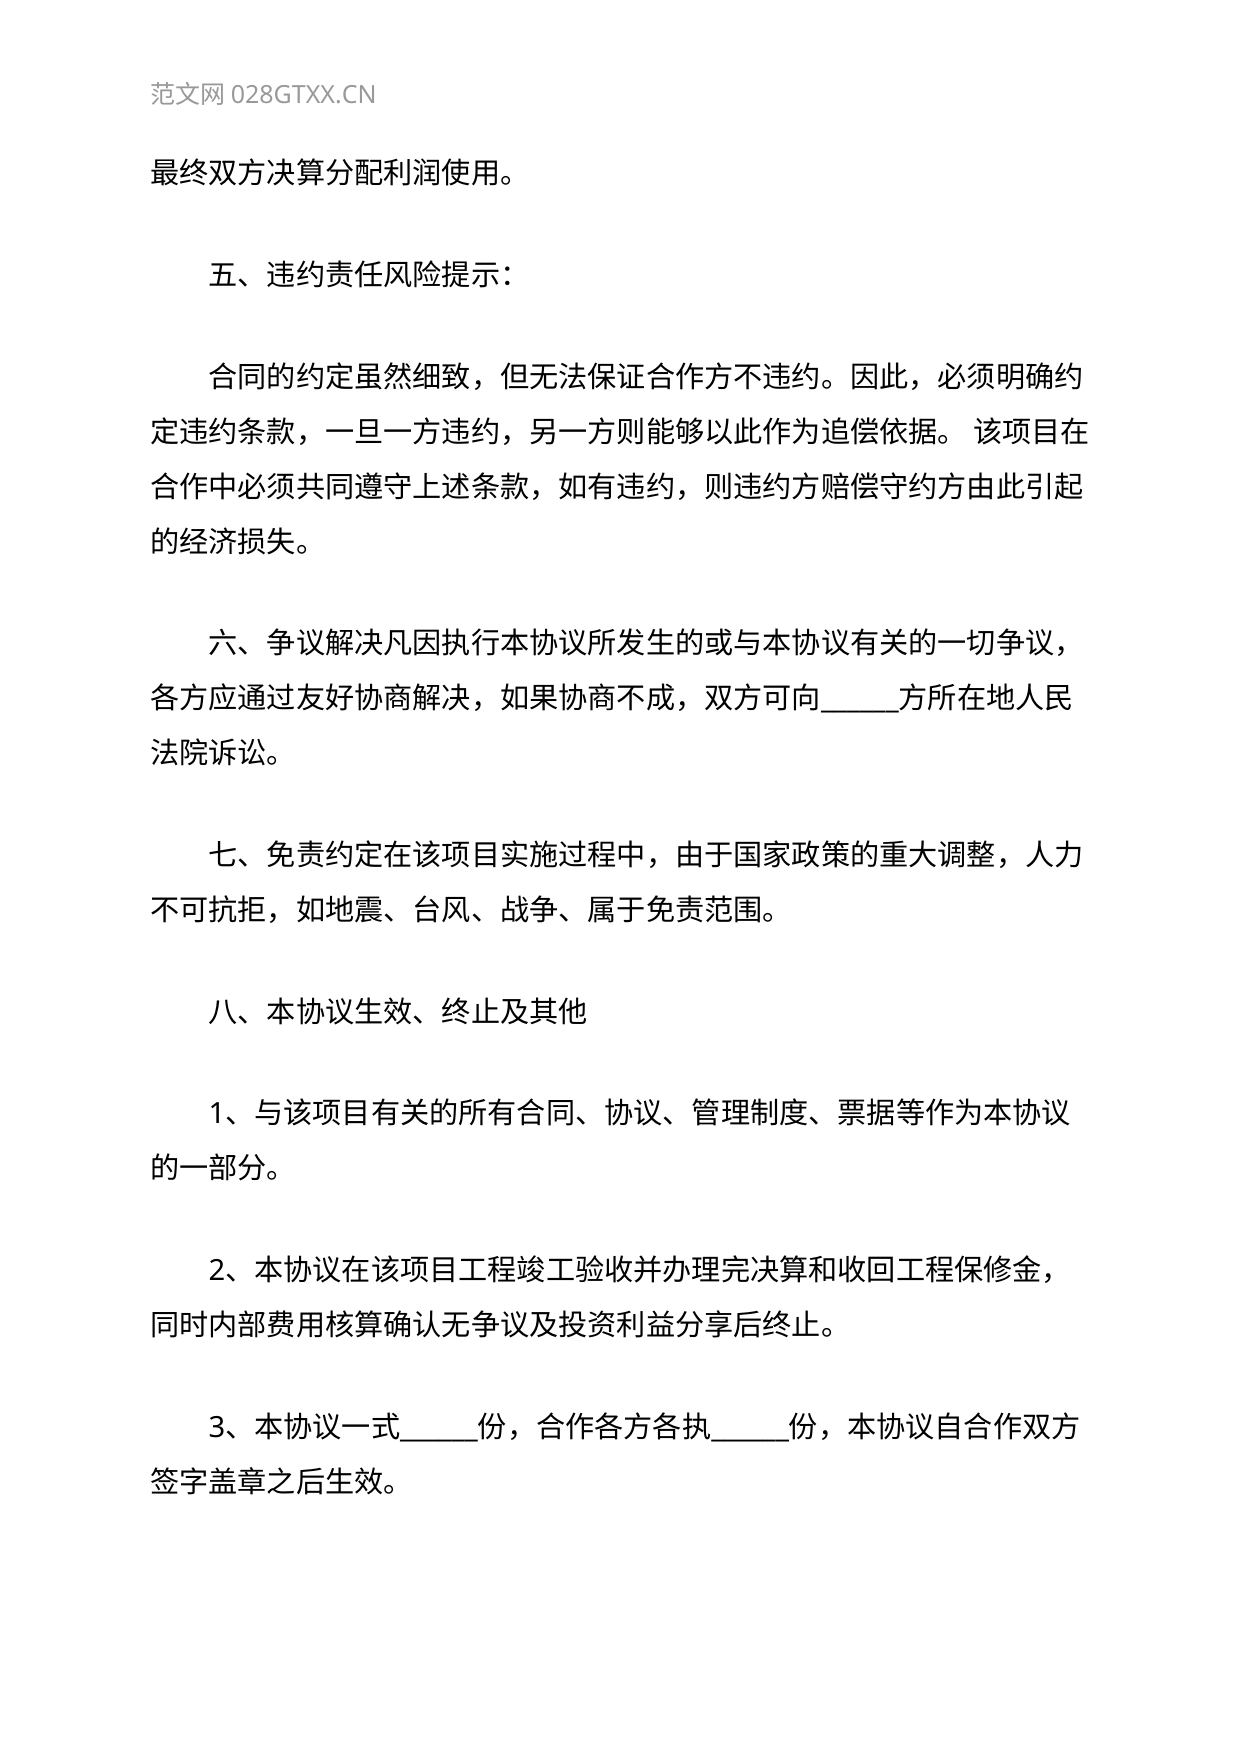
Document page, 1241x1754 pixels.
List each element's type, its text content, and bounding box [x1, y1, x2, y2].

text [150, 150, 1090, 192]
text 五、违约责任风险提示： [150, 252, 1090, 294]
text 合同的约定虽然细致，但无法保证合作方不违约。因此，必须明确约定违约条款，一旦一方违约，另一方则能够以此作为追偿依据。 该项目在合作中必须共同遵守上述条款，如有违约，则违约方赔偿守约方由此引起的经济损失。 [150, 353, 1090, 561]
text 七、免责约定在该项目实施过程中，由于国家政策的重大调整，人力不可抗拒，如地震、台风、战争、属于免责范围。 [150, 832, 1090, 929]
text 3、本协议一式______份，合作各方各执______份，本协议自合作双方签字盖章之后生效。 [150, 1404, 1090, 1501]
text 1、与该项目有关的所有合同、协议、管理制度、票据等作为本协议的一部分。 [150, 1090, 1090, 1187]
text 2、本协议在该项目工程竣工验收并办理完决算和收回工程保修金，同时内部费用核算确认无争议及投资利益分享后终止。 [150, 1247, 1090, 1344]
text 八、本协议生效、终止及其他 [150, 988, 1090, 1031]
text 六、争议解决凡因执行本协议所发生的或与本协议有关的一切争议，各方应通过友好协商解决，如果协商不成，双方可向______方所在地人民法院诉讼。 [150, 620, 1090, 772]
